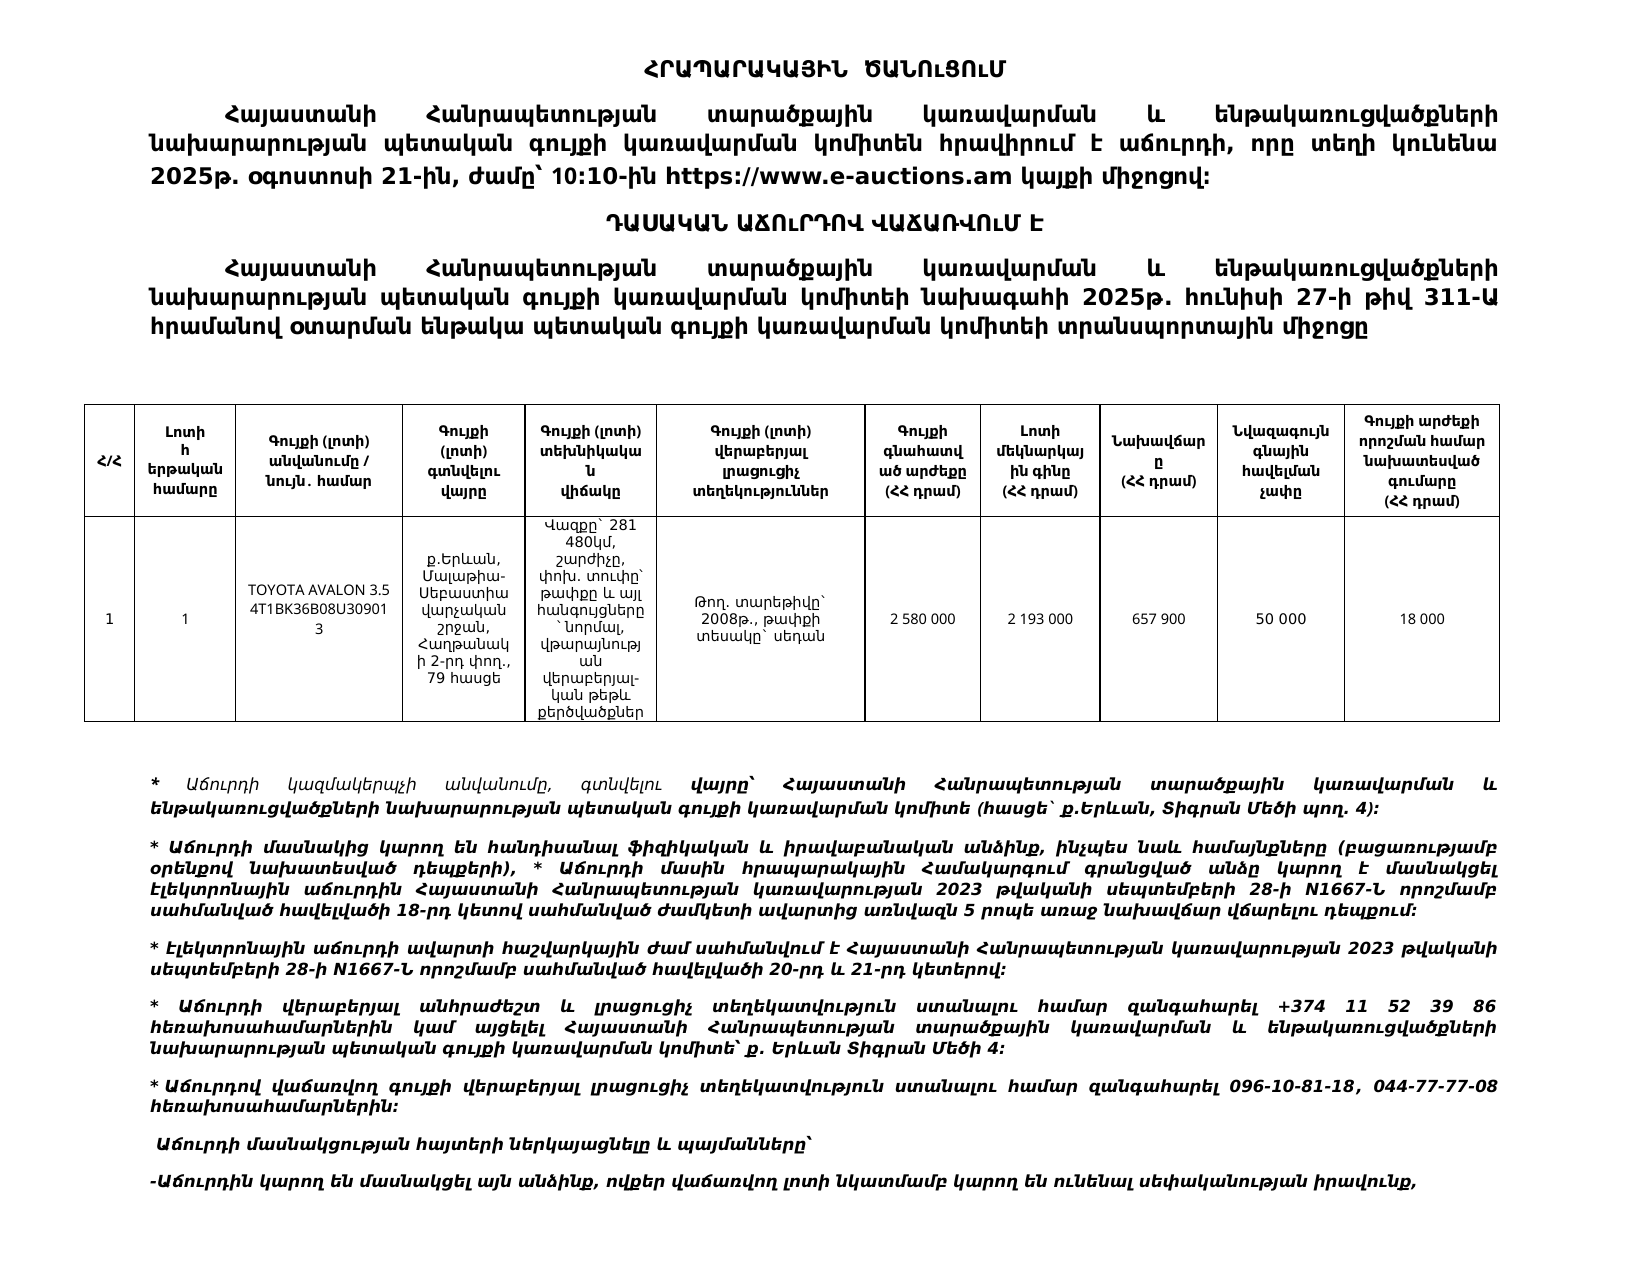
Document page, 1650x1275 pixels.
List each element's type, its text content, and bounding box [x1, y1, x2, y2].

text * Աճուրդի վերաբերյալ անհրաժեշտ և լրացուցիչ տեղեկատվություն ստանալու համար զանգահարել +374 11 52 39 86 հեռախոսահամարներին կամ այցելել Հայաստանի Հանրապետության տարածքային կառավարման և ենթակառուցվածքների նախարարության պետական գույքի կառավարման կոմիտե՝ ք․ Երևան Տիգրան Մեծի 4։ [150, 997, 1500, 1058]
table_header Գույքի (լոտի) անվանումը / նույն․ համար [236, 405, 402, 516]
table_header Լոտի մեկնարկային գինը (ՀՀ դրամ) [981, 405, 1099, 516]
table_cell 1 [135, 517, 235, 721]
table_header Նվազագույն գնային հավելման չափը [1218, 405, 1344, 516]
table_header Գույքի (լոտի) գտնվելու վայրը [403, 405, 524, 516]
text ԴԱՍԱԿԱՆ ԱՃՈւՐԴՈՎ ՎԱՃԱՌՎՈւՄ Է [150, 210, 1500, 237]
table_cell TOYOTA AVALON 3.5 4T1BK36B08U309013 [236, 517, 402, 721]
table_header Լոտի հերթական համարը [135, 405, 235, 516]
text * Աճուրդով վաճառվող գույքի վերաբերյալ լրացուցիչ տեղեկատվություն ստանալու համար զանգահարել 096-10-81-18, 044-77-77-08 հեռախոսահամարներին։ [150, 1077, 1500, 1117]
table_cell 2 193 000 [981, 517, 1099, 721]
table_cell 18 000 [1345, 517, 1499, 721]
table_cell 657 900 [1101, 517, 1217, 721]
table_cell 1 [85, 517, 134, 721]
text * Աճուրդի մասնակից կարող են հանդիսանալ ֆիզիկական և իրավաբանական անձինք, ինչպես նաև համայնքները (բացառությամբ օրենքով նախատեսված դեպքերի), * Աճուրդի մասին հրապարակային Համակարգում գրանցված անձը կարող է մասնակցել էլեկտրոնային աճուրդին Հայաստանի Հանրապետության կառավարության 2023 թվականի սեպտեմբերի 28-ի N1667-Ն որոշմամբ սահմանված հավելվածի 18-րդ կետով սահմանված ժամկետի ավարտից առնվազն 5 րոպե առաջ նախավճար վճարելու դեպքում: [150, 838, 1500, 920]
text * Աճուրդի կազմակերպչի անվանումը, գտնվելու վայրը՝ Հայաստանի Հանրապետության տարածքային կառավարման և ենթակառուցվածքների նախարարության պետական գույքի կառավարման կոմիտե (հասցե` ք.Երևան, Տիգրան Մեծի պող. 4)։ [150, 772, 1500, 820]
text * էլեկտրոնային աճուրդի ավարտի հաշվարկային ժամ սահմանվում է Հայաստանի Հանրապետության կառավարության 2023 թվականի սեպտեմբերի 28-ի N1667-Ն որոշմամբ սահմանված հավելվածի 20-րդ և 21-րդ կետերով: [150, 938, 1500, 979]
table_header Գույքի (լոտի) տեխնիկական վիճակը [526, 405, 656, 516]
table_cell Վազքը` 281 480կմ, շարժիչը, փոխ․ տուփը՝ թափքը և այլ հանգույցները՝ նորմալ, վթարայնության վերաբերյալ- կան թեթև քերծվածքներ [526, 517, 656, 721]
table_header Հ/Հ [85, 405, 134, 516]
text ՀՐԱՊԱՐԱԿԱՅԻՆ ԾԱՆՈւՑՈւՄ [150, 56, 1500, 83]
table_header Նախավճարը (ՀՀ դրամ) [1101, 405, 1217, 516]
table_cell ք․Երևան, Մալաթիա- Սեբաստիա վարչական շրջան, Հաղթանակի 2-րդ փող․, 79 հասցե [403, 517, 524, 721]
table_header Գույքի (լոտի) վերաբերյալ լրացուցիչ տեղեկություններ [657, 405, 864, 516]
table_cell 50 000 [1218, 517, 1344, 721]
text Հայաստանի Հանրապետության տարածքային կառավարման և ենթակառուցվածքների նախարարության պետական գույքի կառավարման կոմիտեն հրավիրում է աճուրդի, որը տեղի կունենա 2025թ. օգոստոսի 21-ին, ժամը՝ 10:10-ին https://www.e-auctions.am կայքի միջոցով։ [150, 102, 1500, 191]
text Աճուրդի մասնակցության հայտերի ներկայացնելը և պայմանները՝ [150, 1135, 1500, 1154]
text -Աճուրդին կարող են մասնակցել այն անձինք, ովքեր վաճառվող լոտի նկատմամբ կարող են ունենալ սեփականության իրավունք, [150, 1172, 1500, 1192]
table_header Գույքի արժեքի որոշման համար նախատեսված գումարը (ՀՀ դրամ) [1345, 405, 1499, 516]
text Հայաստանի Հանրապետության տարածքային կառավարման և ենթակառուցվածքների նախարարության պետական գույքի կառավարման կոմիտեի նախագահի 2025թ․ հունիսի 27-ի թիվ 311-Ա հրամանով օտարման ենթակա պետական գույքի կառավարման կոմիտեի տրանսպորտային միջոցը [150, 255, 1500, 339]
table_cell Թող․ տարեթիվը` 2008թ․, թափքի տեսակը` սեդան [657, 517, 864, 721]
table_header Գույքի գնահատված արժեքը (ՀՀ դրամ) [866, 405, 980, 516]
table_cell 2 580 000 [866, 517, 980, 721]
